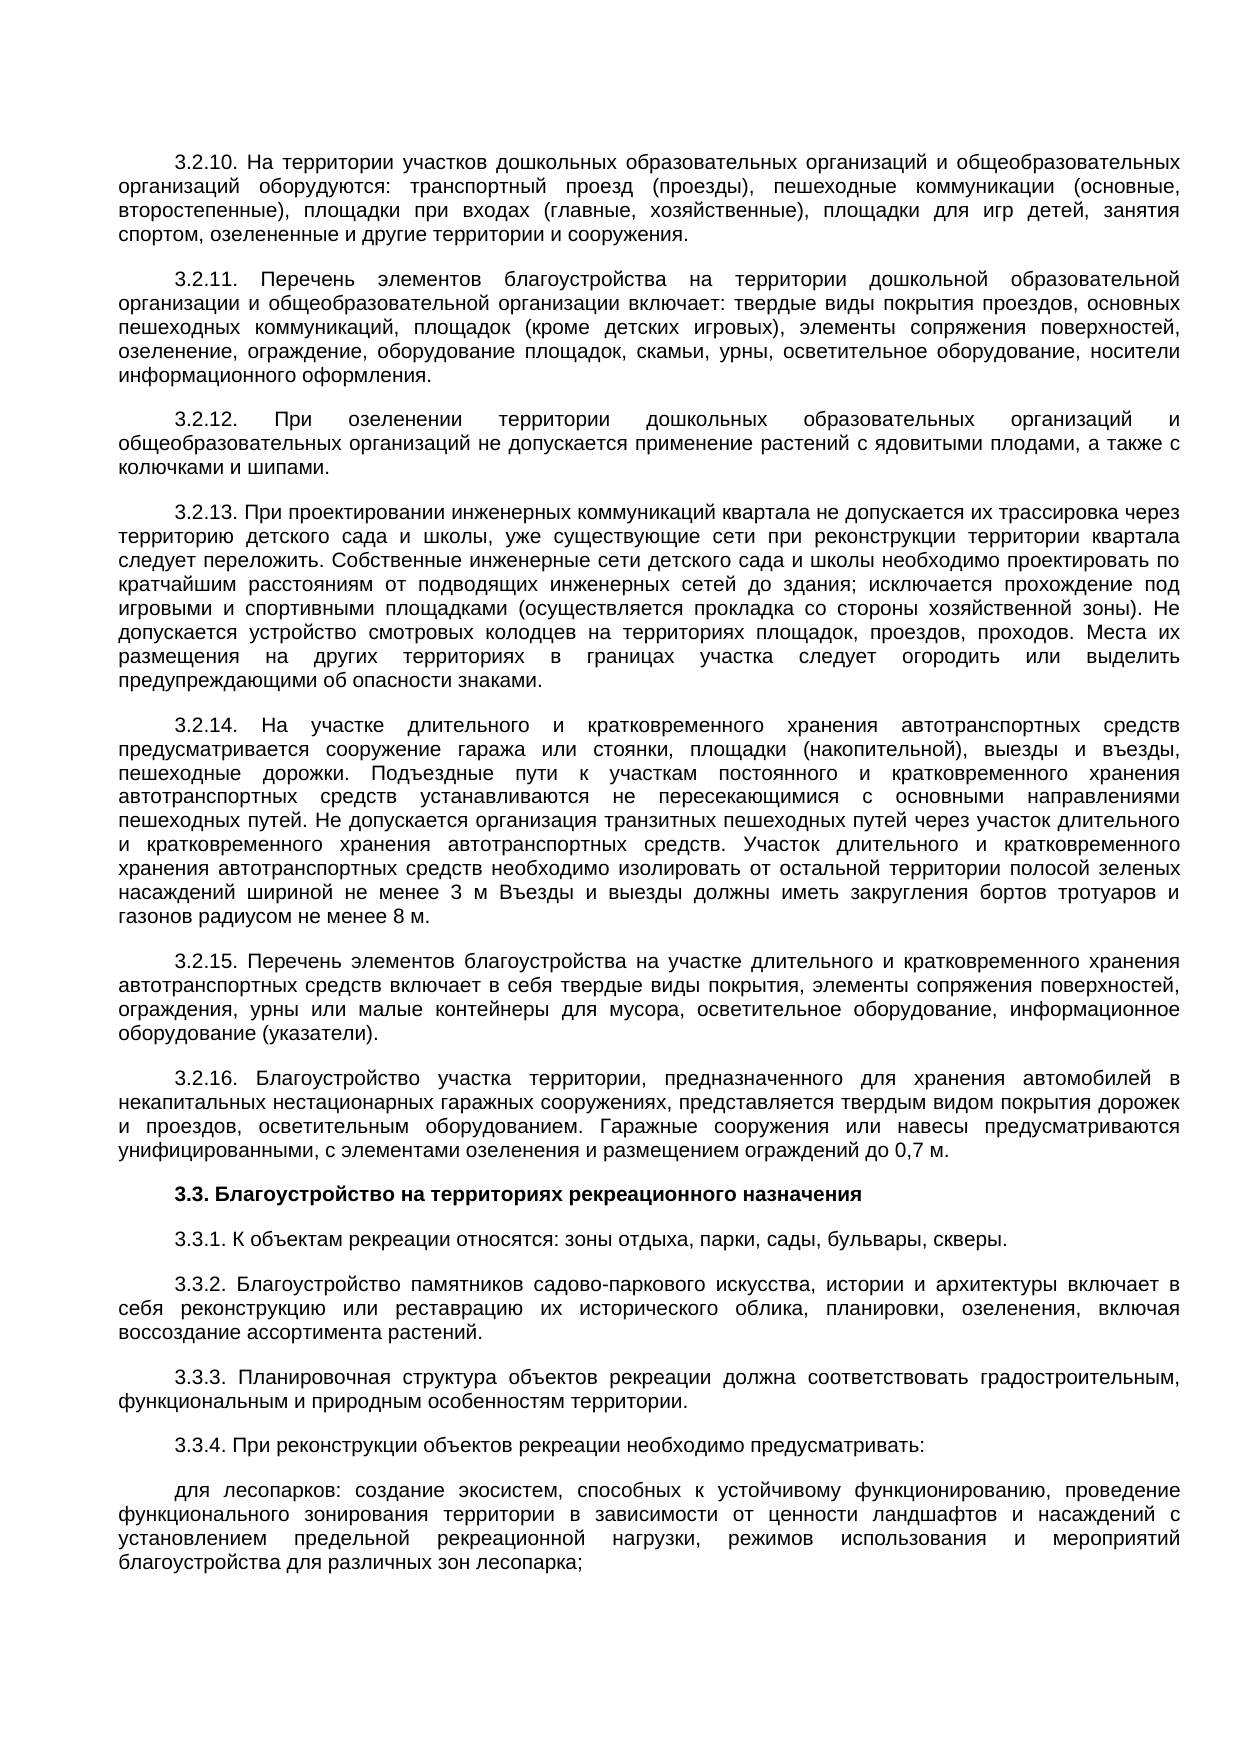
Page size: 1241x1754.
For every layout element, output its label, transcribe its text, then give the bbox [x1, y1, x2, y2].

text 3.3.3. Планировочная структура объектов рекреации должна соответствовать градостроительным, функциональным и природным особенностям территории. [118, 1364, 1181, 1412]
text 3.3.2. Благоустройство памятников садово-паркового искусства, истории и архитектуры включает в себя реконструкцию или реставрацию их исторического облика, планировки, озеленения, включая воссоздание ассортимента растений. [118, 1272, 1181, 1344]
text 3.2.16. Благоустройство участка территории, предназначенного для хранения автомобилей в некапитальных нестационарных гаражных сооружениях, представляется твердым видом покрытия дорожек и проездов, осветительным оборудованием. Гаражные сооружения или навесы предусматриваются унифицированными, с элементами озеленения и размещением ограждений до 0,7 м. [118, 1066, 1181, 1161]
text 3.2.13. При проектировании инженерных коммуникаций квартала не допускается их трассировка через территорию детского сада и школы, уже существующие сети при реконструкции территории квартала следует переложить. Собственные инженерные сети детского сада и школы необходимо проектировать по кратчайшим расстояниям от подводящих инженерных сетей до здания; исключается прохождение под игровыми и спортивными площадками (осуществляется прокладка со стороны хозяйственной зоны). Не допускается устройство смотровых колодцев на территориях площадок, проездов, проходов. Места их размещения на других территориях в границах участка следует огородить или выделить предупреждающими об опасности знаками. [118, 500, 1181, 692]
text 3.3. Благоустройство на территориях рекреационного назначения [118, 1182, 1181, 1206]
text 3.3.1. К объектам рекреации относятся: зоны отдыха, парки, сады, бульвары, скверы. [118, 1227, 1181, 1251]
text 3.2.15. Перечень элементов благоустройства на участке длительного и кратковременного хранения автотранспортных средств включает в себя твердые виды покрытия, элементы сопряжения поверхностей, ограждения, урны или малые контейнеры для мусора, осветительное оборудование, информационное оборудование (указатели). [118, 949, 1181, 1045]
text 3.2.11. Перечень элементов благоустройства на территории дошкольной образовательной организации и общеобразовательной организации включает: твердые виды покрытия проездов, основных пешеходных коммуникаций, площадок (кроме детских игровых), элементы сопряжения поверхностей, озеленение, ограждение, оборудование площадок, скамьи, урны, осветительное оборудование, носители информационного оформления. [118, 267, 1181, 386]
text для лесопарков: создание экосистем, способных к устойчивому функционированию, проведение функционального зонирования территории в зависимости от ценности ландшафтов и насаждений с установлением предельной рекреационной нагрузки, режимов использования и мероприятий благоустройства для различных зон лесопарка; [118, 1478, 1181, 1574]
text 3.2.14. На участке длительного и кратковременного хранения автотранспортных средств предусматривается сооружение гаража или стоянки, площадки (накопительной), выезды и въезды, пешеходные дорожки. Подъездные пути к участкам постоянного и кратковременного хранения автотранспортных средств устанавливаются не пересекающимися с основными направлениями пешеходных путей. Не допускается организация транзитных пешеходных путей через участок длительного и кратковременного хранения автотранспортных средств. Участок длительного и кратковременного хранения автотранспортных средств необходимо изолировать от остальной территории полосой зеленых насаждений шириной не менее 3 м Въезды и выезды должны иметь закругления бортов тротуаров и газонов радиусом не менее 8 м. [118, 712, 1181, 928]
text 3.3.4. При реконструкции объектов рекреации необходимо предусматривать: [118, 1433, 1181, 1457]
text 3.2.12. При озеленении территории дошкольных образовательных организаций и общеобразовательных организаций не допускается применение растений с ядовитыми плодами, а также с колючками и шипами. [118, 407, 1181, 479]
text 3.2.10. На территории участков дошкольных образовательных организаций и общеобразовательных организаций оборудуются: транспортный проезд (проезды), пешеходные коммуникации (основные, второстепенные), площадки при входах (главные, хозяйственные), площадки для игр детей, занятия спортом, озелененные и другие территории и сооружения. [118, 150, 1181, 246]
